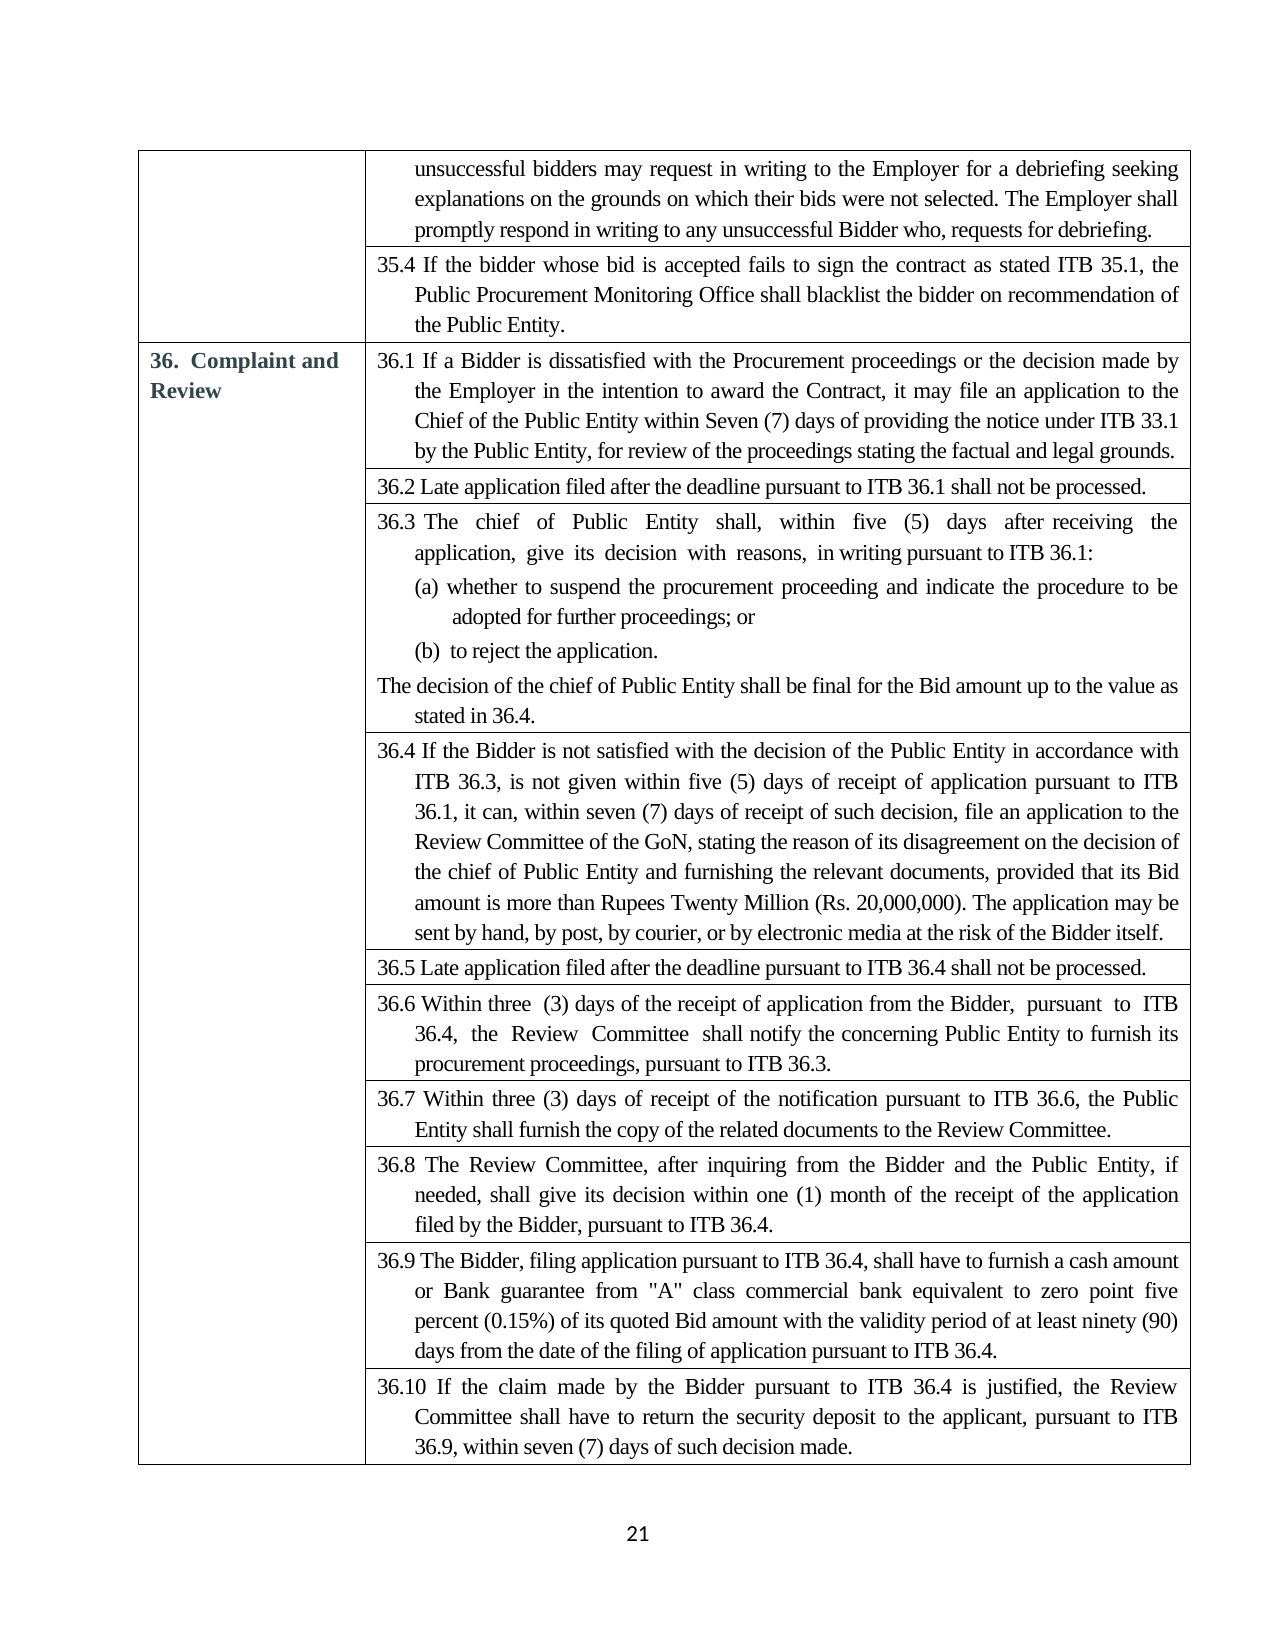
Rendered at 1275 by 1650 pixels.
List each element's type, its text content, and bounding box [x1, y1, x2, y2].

table_cell 36.6 Within three (3) days of the receipt of application from the Bidder, pursuant to ITB 36.4, the Review Committee shall notify the concerning Public Entity to furnish its procurement proceedings, pursuant to ITB 36.3. [366, 985, 1190, 1080]
table_cell 36.2 Late application filed after the deadline pursuant to ITB 36.1 shall not be processed. [366, 469, 1190, 503]
table_cell 36.10 If the claim made by the Bidder pursuant to ITB 36.4 is justified, the Review Committee shall have to return the security deposit to the applicant, pursuant to ITB 36.9, within seven (7) days of such decision made. [366, 1369, 1190, 1463]
table_cell 36.7 Within three (3) days of receipt of the notification pursuant to ITB 36.6, the Public Entity shall furnish the copy of the related documents to the Review Committee. [366, 1081, 1190, 1146]
table_cell 36.5 Late application filed after the deadline pursuant to ITB 36.4 shall not be processed. [366, 950, 1190, 984]
table_cell 36.4 If the Bidder is not satisfied with the decision of the Public Entity in accordance with ITB 36.3, is not given within five (5) days of receipt of application pursuant to ITB 36.1, it can, within seven (7) days of receipt of such decision, file an application to the Review Committee of the GoN, stating the reason of its disagreement on the decision of the chief of Public Entity and furnishing the relevant documents, provided that its Bid amount is more than Rupees Twenty Million (Rs. 20,000,000). The application may be sent by hand, by post, by courier, or by electronic media at the risk of the Bidder itself. [366, 733, 1190, 949]
table_cell 36.3 The chief of Public Entity shall, within five (5) days after receiving the application, give its decision with reasons, in writing pursuant to ITB 36.1: (a) whether to suspend the procurement proceeding and indicate the procedure to be adopted for further proceedings; or (b) to reject the application. The decision of the chief of Public Entity shall be final for the Bid amount up to the value as stated in 36.4. [366, 504, 1190, 732]
table_cell 36.8 The Review Committee, after inquiring from the Bidder and the Public Entity, if needed, shall give its decision within one (1) month of the receipt of the application filed by the Bidder, pursuant to ITB 36.4. [366, 1147, 1190, 1242]
table_cell 36. Complaint and Review [139, 343, 365, 1463]
table_cell 35.4 If the bidder whose bid is accepted fails to sign the contract as stated ITB 35.1, the Public Procurement Monitoring Office shall blacklist the bidder on recommendation of the Public Entity. [366, 247, 1190, 342]
table_cell 36.9 The Bidder, filing application pursuant to ITB 36.4, shall have to furnish a cash amount or Bank guarantee from "A" class commercial bank equivalent to zero point five percent (0.15%) of its quoted Bid amount with the validity period of at least ninety (90) days from the date of the filing of application pursuant to ITB 36.4. [366, 1243, 1190, 1368]
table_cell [366, 151, 1190, 246]
table_cell 36.1 If a Bidder is dissatisfied with the Procurement proceedings or the decision made by the Employer in the intention to award the Contract, it may file an application to the Chief of the Public Entity within Seven (7) days of providing the notice under ITB 33.1 by the Public Entity, for review of the proceedings stating the factual and legal grounds. [366, 343, 1190, 468]
